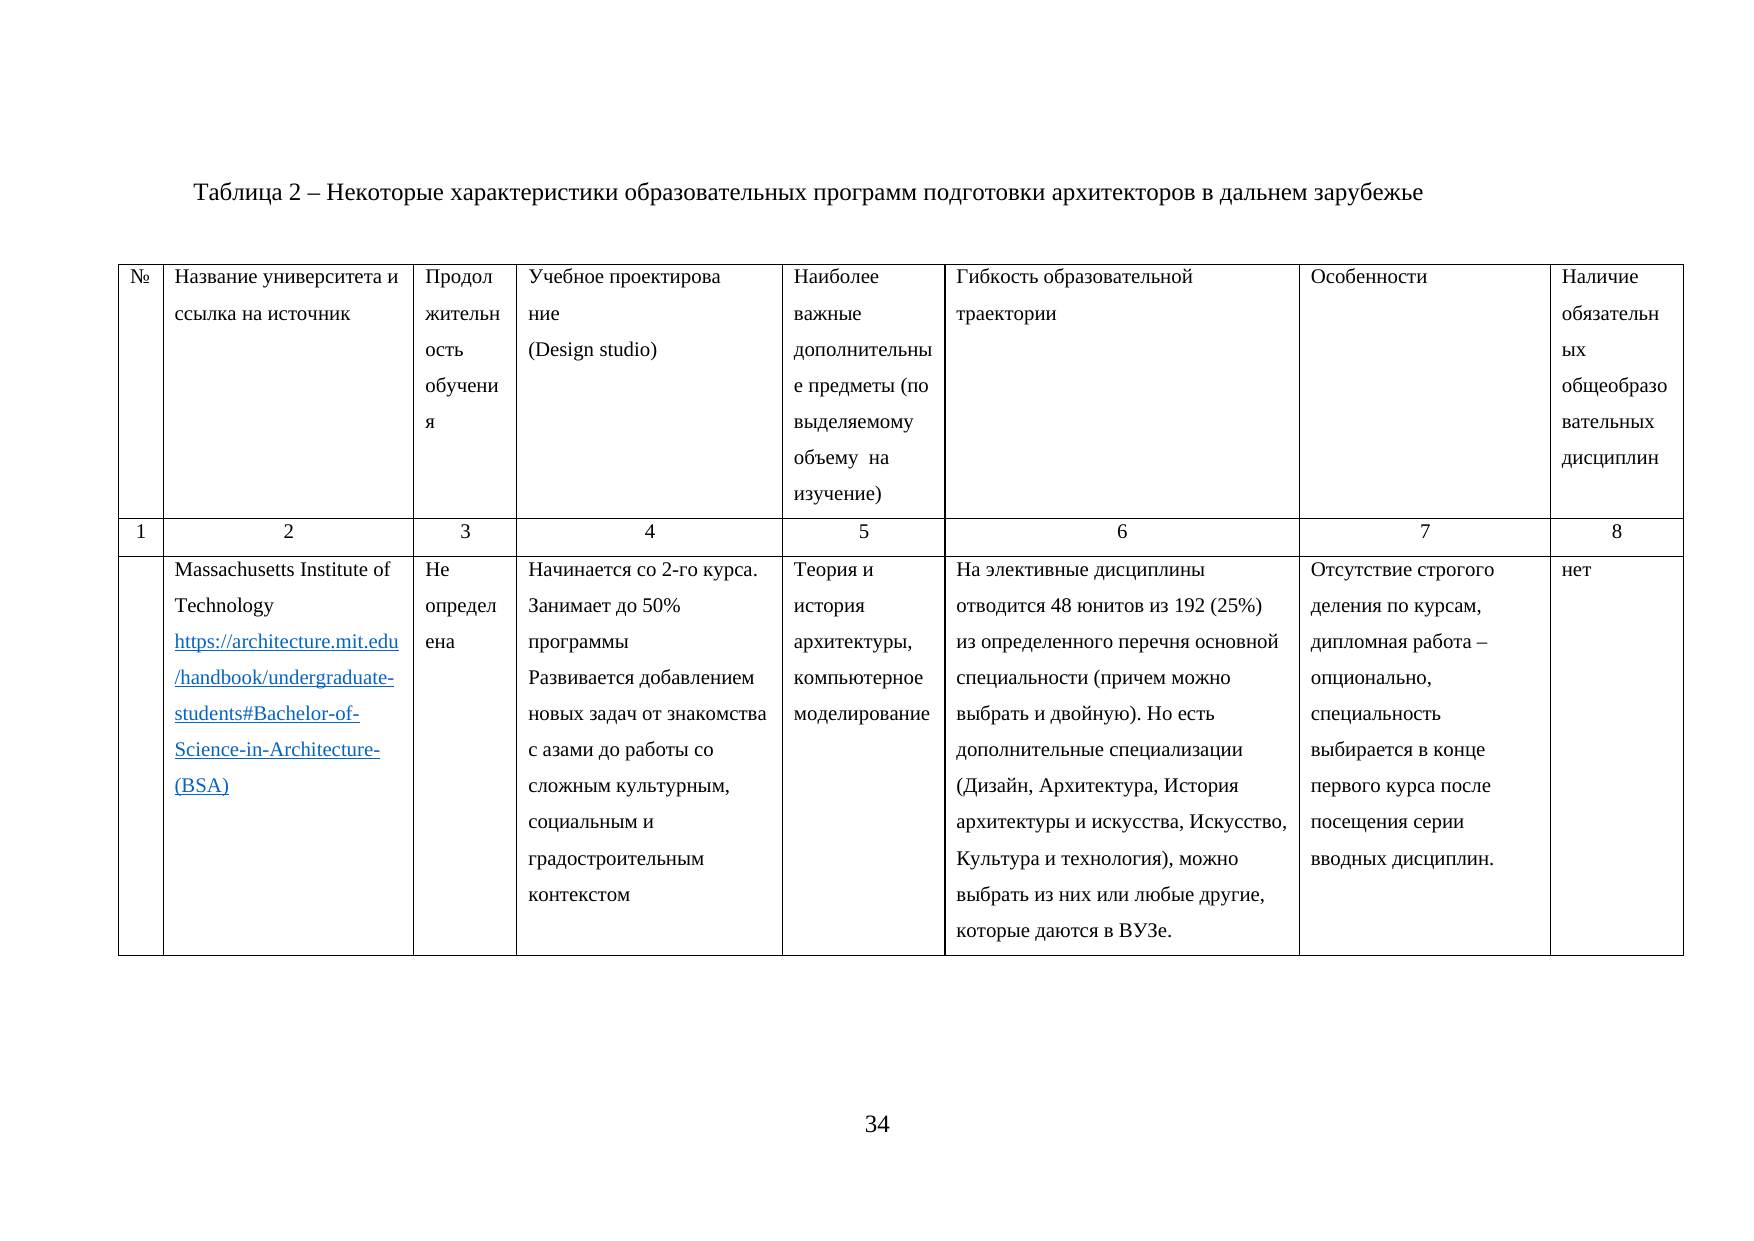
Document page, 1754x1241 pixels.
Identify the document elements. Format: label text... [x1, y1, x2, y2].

table_cell Отсутствие строгого деления по курсам, дипломная работа – опционально, специальность выбирается в конце первого курса после посещения серии вводных дисциплин. [1300, 557, 1550, 955]
table_cell Начинается со 2-го курса. Занимает до 50% программы Развивается добавлением новых задач от знакомства с азами до работы со сложным культурным, социальным и градостроительным контекстом [517, 557, 782, 955]
table_header Гибкость образовательной траектории [946, 265, 1299, 518]
table_cell На элективные дисциплины отводится 48 юнитов из 192 (25%) из определенного перечня основной специальности (причем можно выбрать и двойную). Но есть дополнительные специализации (Дизайн, Архитектура, История архитектуры и искусства, Искусство, Культура и технология), можно выбрать из них или любые другие, которые даются в ВУЗе. [946, 557, 1299, 955]
table_header Наличие обязательных общеобразовательных дисциплин [1551, 265, 1683, 518]
table_cell Теория и история архитектуры, компьютерное моделирование [783, 557, 944, 955]
table_cell Massachusetts Institute of Technology https://architecture.mit.edu/handbook/undergraduate-students#Bachelor-of-Science-in-Architecture-(BSA) [164, 557, 413, 955]
table_cell 3 [414, 519, 516, 556]
table_cell [119, 557, 163, 955]
table_cell Не определена [414, 557, 516, 955]
table_cell 8 [1551, 519, 1683, 556]
table_cell нет [1551, 557, 1683, 955]
table_cell 7 [1300, 519, 1550, 556]
list Таблица 2 – Некоторые характеристики образовательных программ подготовки архитекторов в дальнем зарубежье [118, 177, 1636, 206]
table_cell 4 [517, 519, 782, 556]
table_header Учебное проектирова ние (Design studio) [517, 265, 782, 518]
table_header № [119, 265, 163, 518]
table_cell 6 [946, 519, 1299, 556]
table_cell 2 [164, 519, 413, 556]
table_cell 1 [119, 519, 163, 556]
table_header Название университета и ссылка на источник [164, 265, 413, 518]
table_header Особенности [1300, 265, 1550, 518]
table_cell 5 [783, 519, 944, 556]
table_header Наиболее важные дополнительные предметы (по выделяемому объему на изучение) [783, 265, 944, 518]
table_header Продолжительность обучения [414, 265, 516, 518]
